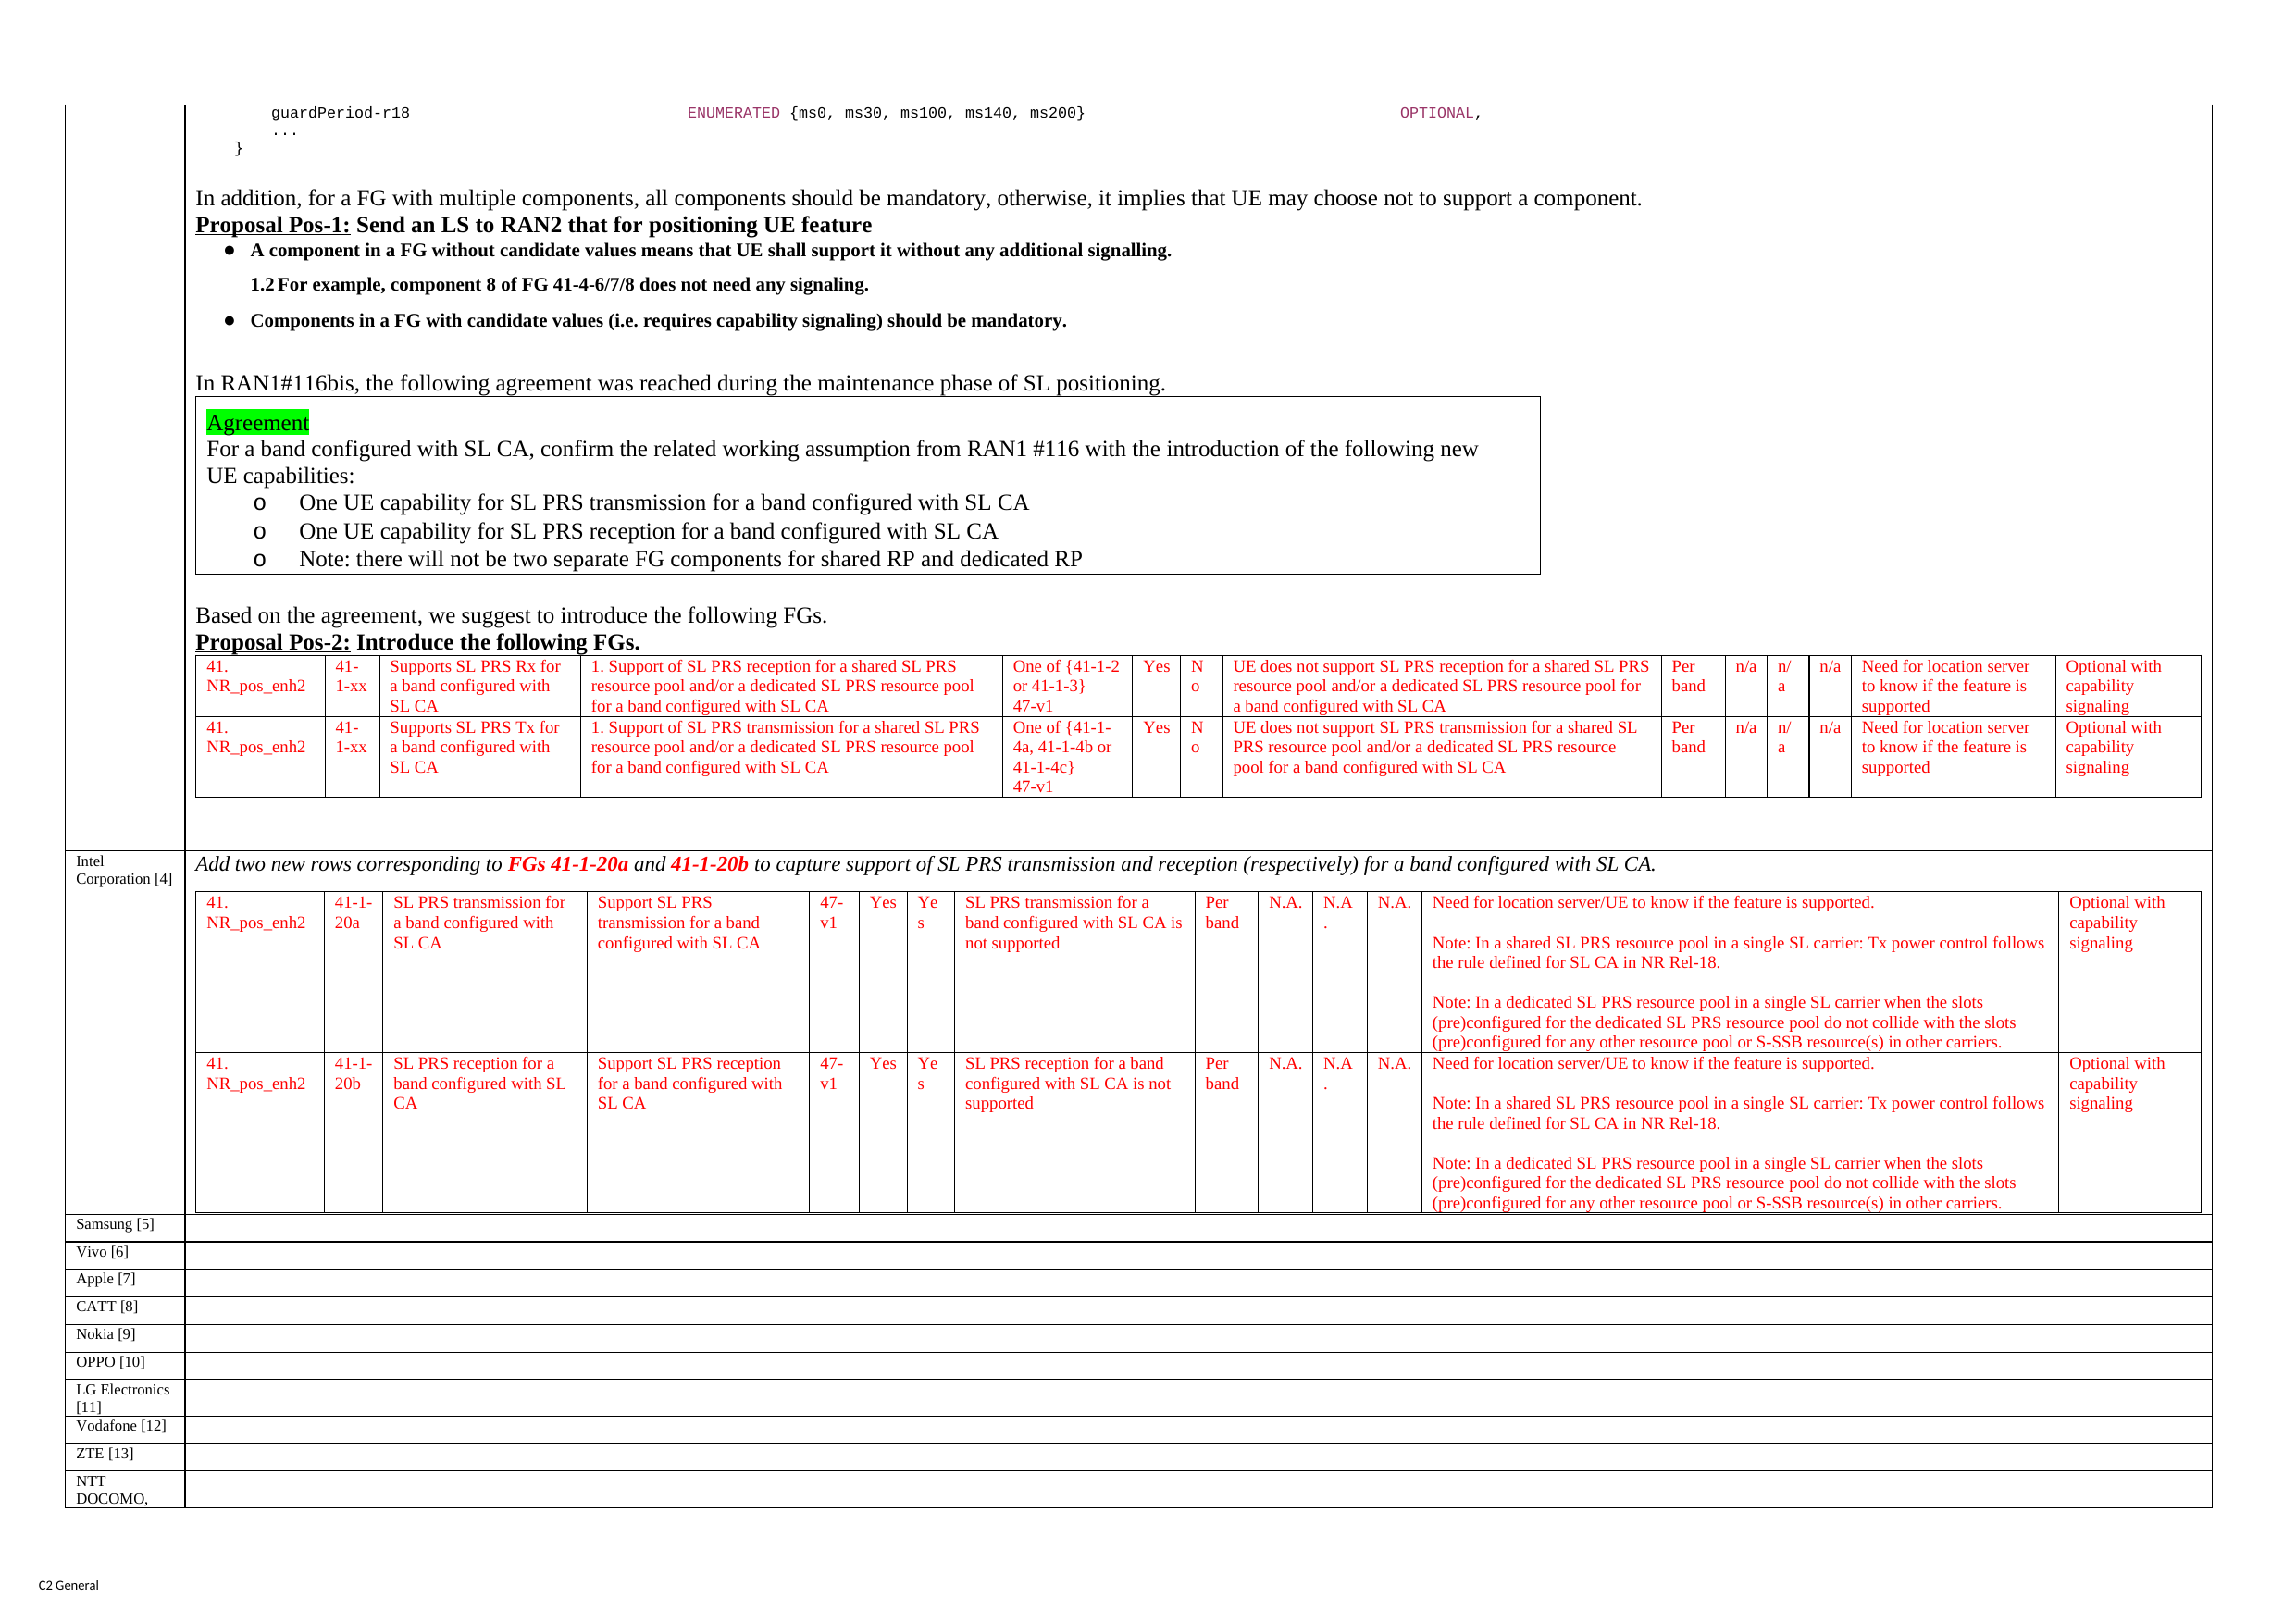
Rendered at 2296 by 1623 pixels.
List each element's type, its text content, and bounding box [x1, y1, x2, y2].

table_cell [66, 1471, 184, 1507]
table_cell [186, 1215, 2212, 1241]
table_cell Samsung [5] [66, 1215, 184, 1241]
table_cell Intel Corporation [4] [66, 851, 184, 1214]
table_cell Vodafone [12] [66, 1417, 184, 1443]
table_cell [186, 1270, 2212, 1296]
table_cell [186, 1325, 2212, 1352]
table_cell LG Electronics [11] [66, 1380, 184, 1416]
table_cell Apple [7] [66, 1270, 184, 1296]
table_cell Nokia [9] [66, 1325, 184, 1352]
table_cell Vivo [6] [66, 1243, 184, 1269]
table_cell [186, 1353, 2212, 1379]
table_cell [186, 1380, 2212, 1416]
table_cell [186, 1297, 2212, 1324]
table_cell [186, 1444, 2212, 1470]
table_cell [186, 1417, 2212, 1443]
table_cell Add two new rows corresponding to FGs 41-1-20a and 41-1-20b to capture support of SL PRS transmission and reception (respectively) for a band configured with SL CA. [186, 851, 2212, 1214]
table_cell [186, 1471, 2212, 1507]
table_cell ZTE [13] [66, 1444, 184, 1470]
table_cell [66, 105, 184, 850]
table_cell CATT [8] [66, 1297, 184, 1324]
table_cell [186, 105, 2212, 850]
table_cell [186, 1243, 2212, 1269]
table_cell OPPO [10] [66, 1353, 184, 1379]
